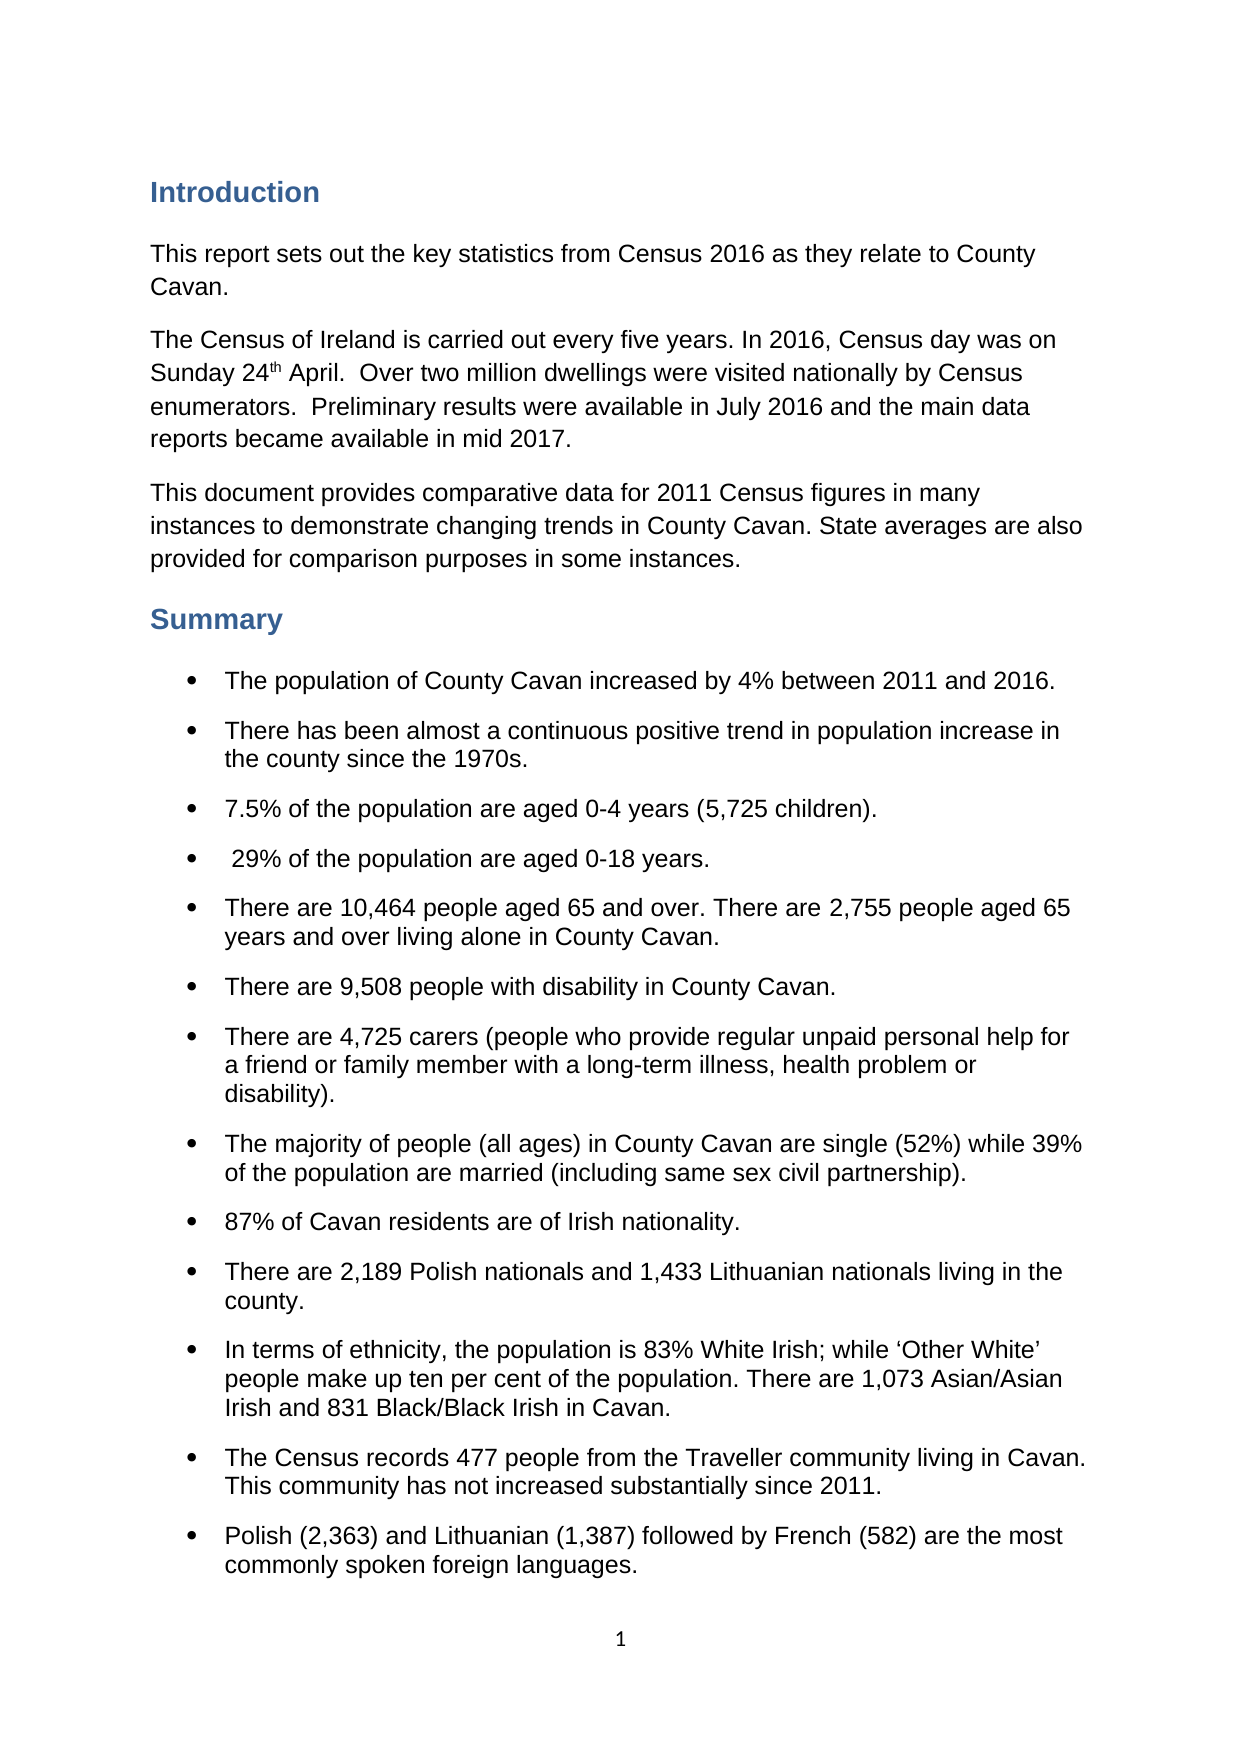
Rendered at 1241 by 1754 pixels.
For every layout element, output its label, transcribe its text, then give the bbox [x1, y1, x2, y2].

list 29% of the population are aged 0-18 years. [187, 844, 1090, 873]
text The Census of Ireland is carried out every five years. In 2016, Census day was on Sunday 24th April. Over two million dwellings were visited nationally by Census enumerators. Preliminary results were available in July 2016 and the main data reports became available in mid 2017. [150, 325, 1090, 453]
list There has been almost a continuous positive trend in population increase in the county since the 1970s. [187, 716, 1090, 773]
list 7.5% of the population are aged 0-4 years (5,725 children). [187, 794, 1090, 823]
text This report sets out the key statistics from Census 2016 as they relate to County Cavan. [150, 238, 1090, 300]
list There are 10,464 people aged 65 and over. There are 2,755 people aged 65 years and over living alone in County Cavan. [187, 893, 1090, 951]
subtitle Introduction [150, 175, 1090, 208]
text This document provides comparative data for 2011 Census figures in many instances to demonstrate changing trends in County Cavan. State averages are also provided for comparison purposes in some instances. [150, 478, 1090, 573]
list There are 9,508 people with disability in County Cavan. [187, 972, 1090, 1001]
list There are 4,725 carers (people who provide regular unpaid personal help for a friend or family member with a long-term illness, health problem or disability). [187, 1022, 1090, 1108]
list In terms of ethnicity, the population is 83% White Irish; while ‘Other White’ people make up ten per cent of the population. There are 1,073 Asian/Asian Irish and 831 Black/Black Irish in Cavan. [187, 1335, 1090, 1422]
list There are 2,189 Polish nationals and 1,433 Lithuanian nationals living in the county. [187, 1257, 1090, 1314]
list The population of County Cavan increased by 4% between 2011 and 2016. [187, 666, 1090, 695]
subtitle Summary [150, 602, 1090, 636]
list 87% of Cavan residents are of Irish nationality. [187, 1207, 1090, 1236]
list The majority of people (all ages) in County Cavan are single (52%) while 39% of the population are married (including same sex civil partnership). [187, 1129, 1090, 1186]
list The Census records 477 people from the Traveller community living in Cavan. This community has not increased substantially since 2011. [187, 1442, 1090, 1500]
list Polish (2,363) and Lithuanian (1,387) followed by French (582) are the most commonly spoken foreign languages. [187, 1521, 1090, 1578]
